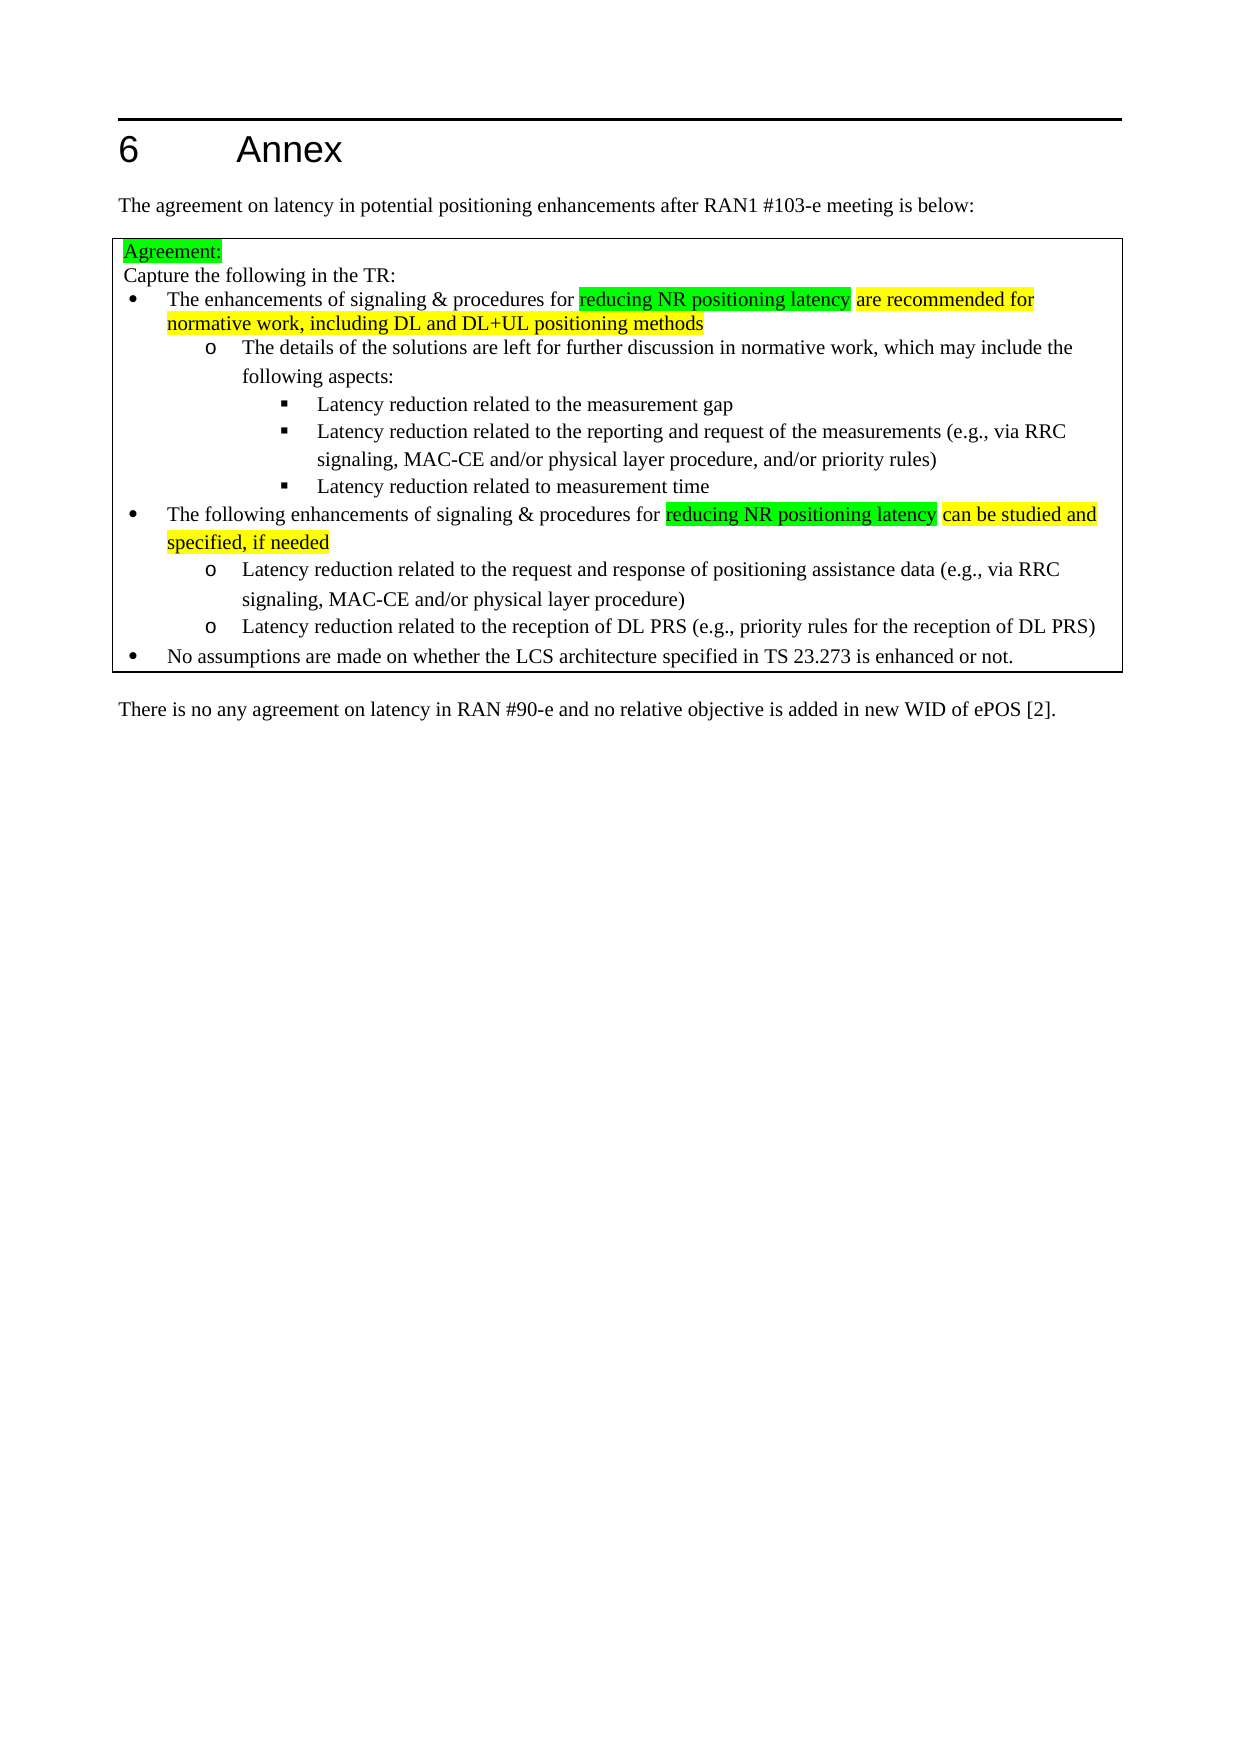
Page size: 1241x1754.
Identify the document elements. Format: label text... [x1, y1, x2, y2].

text There is no any agreement on latency in RAN #90-e and no relative objective is added in new WID of ePOS [2]. [118, 697, 1122, 721]
table_header Agreement: Capture the following in the TR: The enhancements of signaling & procedures for reducing NR positioning latency are recommended for normative work, including DL and DL+UL positioning methods The details of the solutions are left for further discussion in normative work, which may include the following aspects: Latency reduction related to the measurement gap Latency reduction related to the reporting and request of the measurements (e.g., via RRC signaling, MAC-CE and/or physical layer procedure, and/or priority rules) Latency reduction related to measurement time The following enhancements of signaling & procedures for reducing NR positioning latency can be studied and specified, if needed Latency reduction related to the request and response of positioning assistance data (e.g., via RRC signaling, MAC-CE and/or physical layer procedure) Latency reduction related to the reception of DL PRS (e.g., priority rules for the reception of DL PRS) No assumptions are made on whether the LCS architecture specified in TS 23.273 is enhanced or not. [113, 239, 1122, 671]
text The agreement on latency in potential positioning enhancements after RAN1 #103-e meeting is below: [118, 193, 1122, 217]
subtitle 6 Annex [118, 121, 1122, 171]
